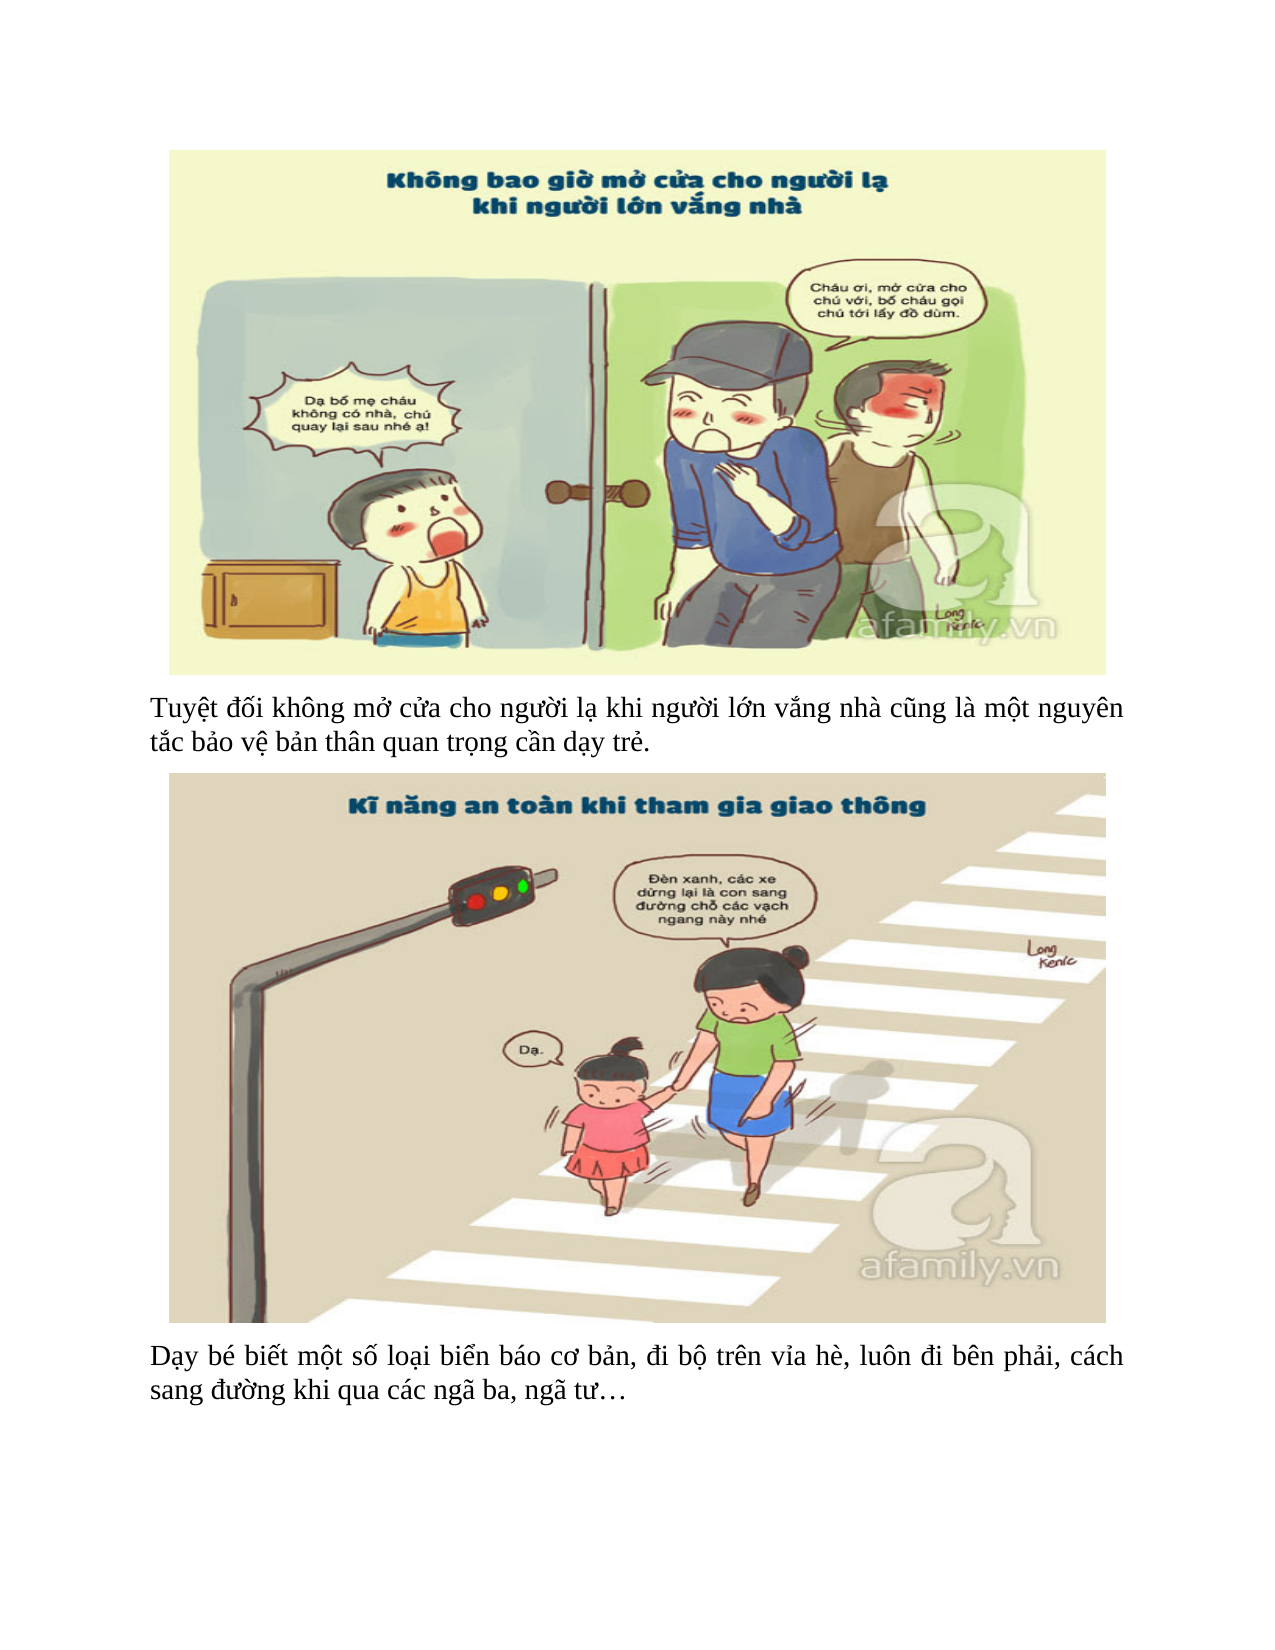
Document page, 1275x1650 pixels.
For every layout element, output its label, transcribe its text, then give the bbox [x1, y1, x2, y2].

text Dạy bé biết một số loại biển báo cơ bản, đi bộ trên vỉa hè, luôn đi bên phải, cách sang đường khi qua các ngã ba, ngã tư… [150, 1338, 1125, 1406]
picture [169, 150, 1106, 675]
picture [169, 773, 1106, 1323]
text Tuyệt đối không mở cửa cho người lạ khi người lớn vắng nhà cũng là một nguyên tắc bảo vệ bản thân quan trọng cần dạy trẻ. [150, 691, 1125, 758]
